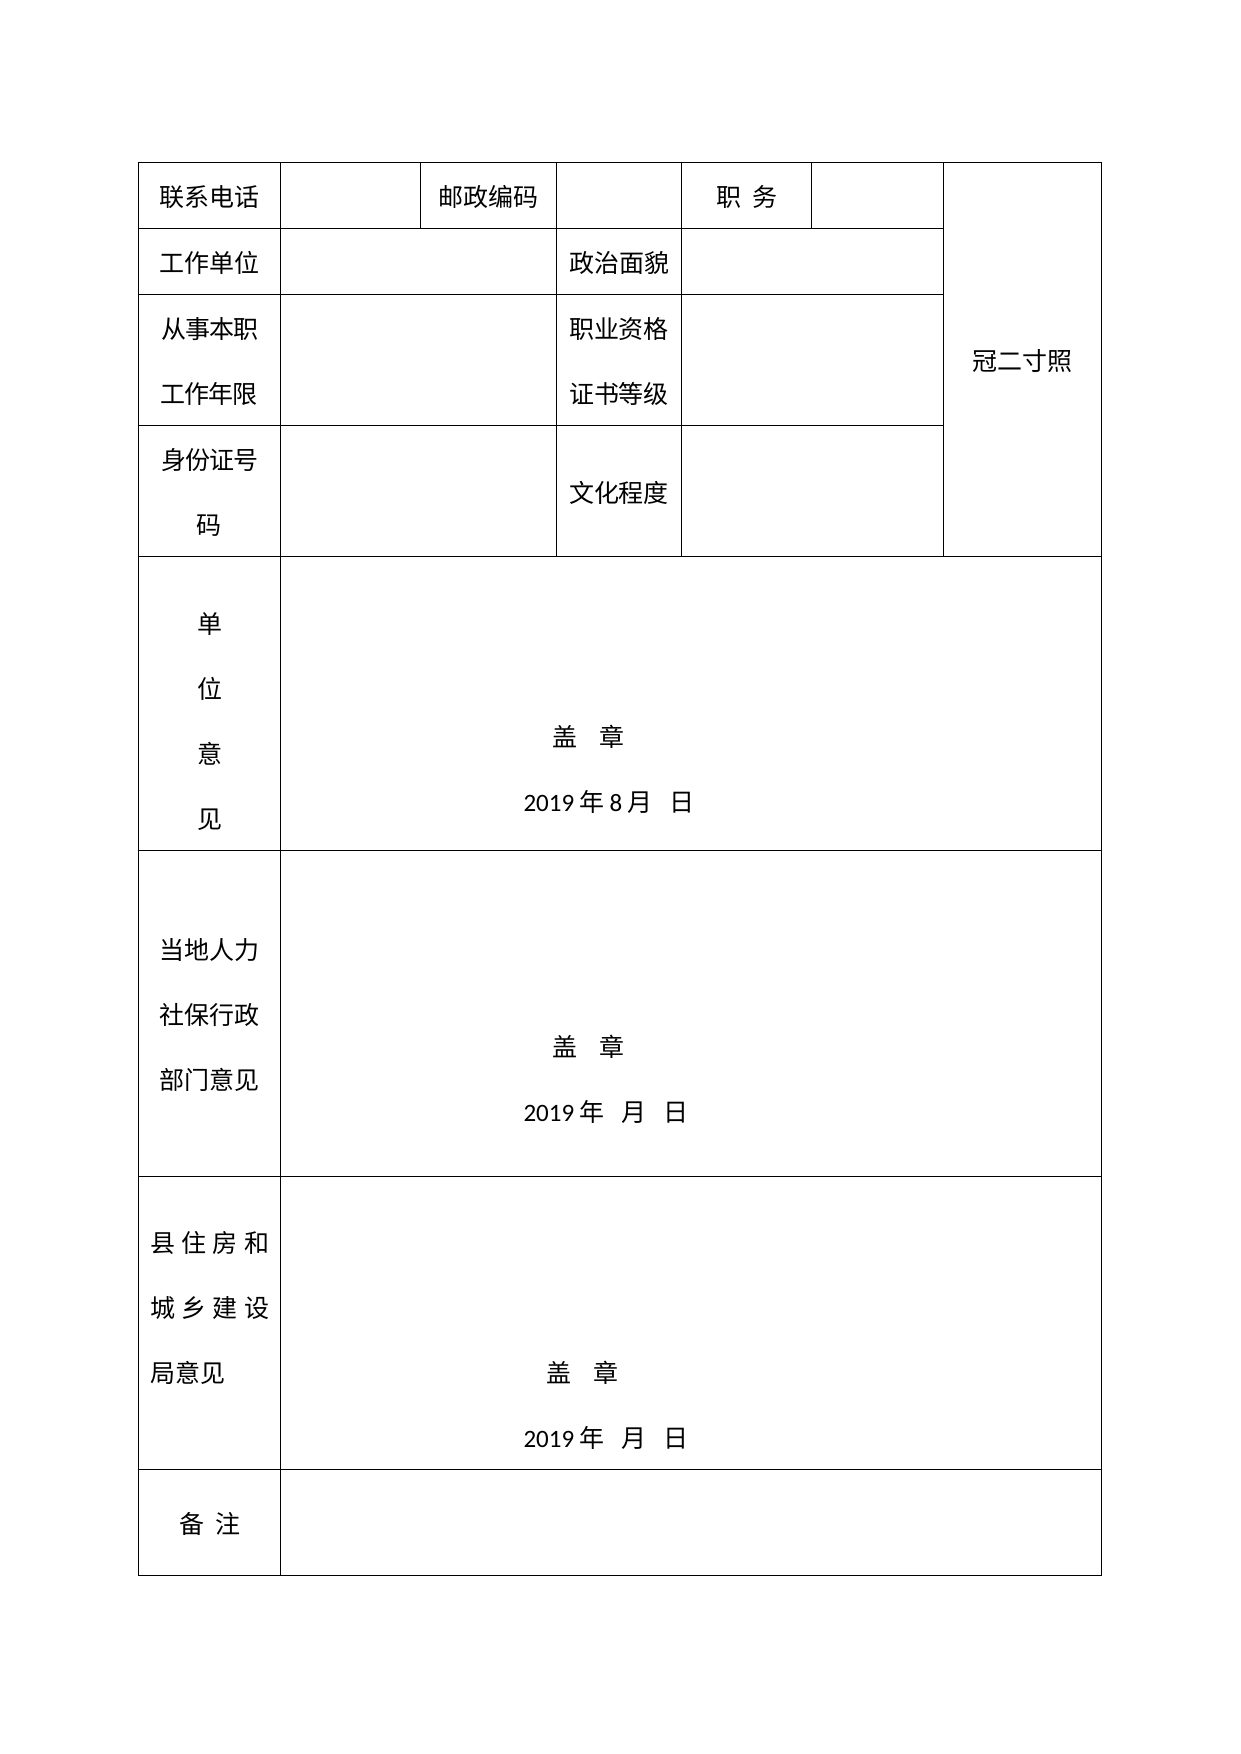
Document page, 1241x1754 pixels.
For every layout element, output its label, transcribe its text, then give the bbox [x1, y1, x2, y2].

table_cell 职业资格证书等级 [557, 295, 681, 425]
table_header 贴近期免 冠二寸照 [944, 163, 1101, 556]
table_cell 政治面貌 [557, 229, 681, 294]
table_cell 身份证号码 [139, 426, 280, 556]
table_cell [682, 229, 943, 294]
table_cell 当地人力社保行政部门意见 [139, 851, 280, 1176]
table_cell 职 务 [682, 163, 811, 228]
table_cell [682, 295, 943, 425]
table_cell [281, 426, 556, 556]
table_cell [281, 295, 556, 425]
table_cell 备 注 [139, 1470, 280, 1575]
table_cell [281, 1470, 1101, 1575]
table_cell [281, 163, 420, 228]
table_cell 盖 章 2019年 月 日 [281, 851, 1101, 1176]
table_cell 盖 章 2019年8月 日 [281, 557, 1101, 850]
table_cell 县住房和城乡建设局意见 [139, 1177, 280, 1469]
table_cell 从事本职工作年限 [139, 295, 280, 425]
table_cell 单 位 意 见 [139, 557, 280, 850]
table_cell 盖 章 2019年 月 日 [281, 1177, 1101, 1469]
table_cell 文化程度 [557, 426, 681, 556]
table_cell [557, 163, 681, 228]
table_cell 邮政编码 [421, 163, 556, 228]
table_cell [812, 163, 943, 228]
table_cell 工作单位 [139, 229, 280, 294]
table_cell [682, 426, 943, 556]
table_cell [281, 229, 556, 294]
table_cell 联系电话 [139, 163, 280, 228]
